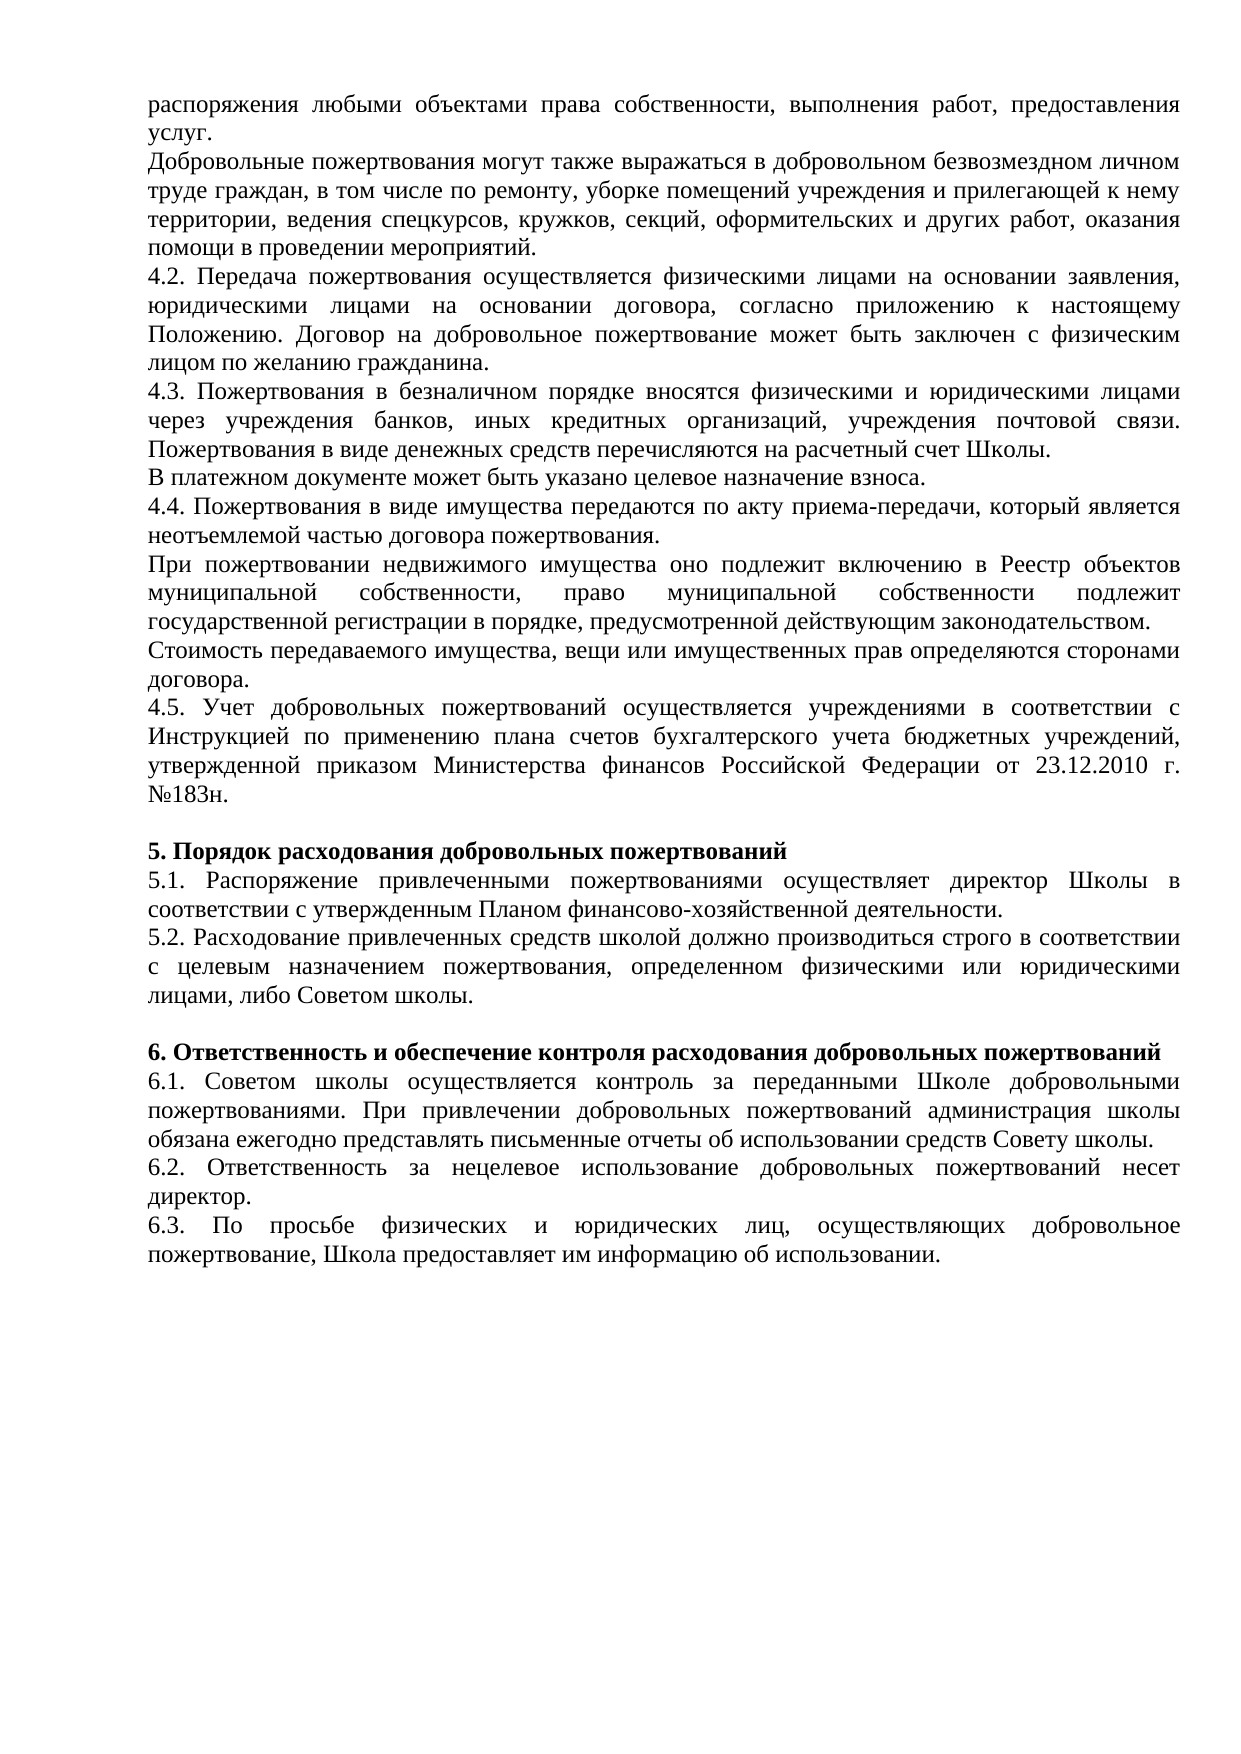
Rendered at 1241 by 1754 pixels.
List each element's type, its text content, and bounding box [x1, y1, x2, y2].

text Стоимость передаваемого имущества, вещи или имущественных прав определяются сторонами договора. [148, 635, 1181, 692]
text При пожертвовании недвижимого имущества оно подлежит включению в Реестр объектов муниципальной собственности, право муниципальной собственности подлежит государственной регистрации в порядке, предусмотренной действующим законодательством. [148, 549, 1181, 635]
text 6.3. По просьбе физических и юридических лиц, осуществляющих добровольное пожертвование, Школа предоставляет им информацию об использовании. [148, 1210, 1181, 1267]
text 4.3. Пожертвования в безналичном порядке вносятся физическими и юридическими лицами через учреждения банков, иных кредитных организаций, учреждения почтовой связи. Пожертвования в виде денежных средств перечисляются на расчетный счет Школы. [148, 376, 1181, 462]
text В платежном документе может быть указано целевое назначение взноса. [148, 462, 1181, 491]
text 6.1. Советом школы осуществляется контроль за переданными Школе добровольными пожертвованиями. При привлечении добровольных пожертвований администрация школы обязана ежегодно представлять письменные отчеты об использовании средств Совету школы. [148, 1066, 1181, 1152]
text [148, 89, 1181, 146]
text 4.4. Пожертвования в виде имущества передаются по акту приема-передачи, который является неотъемлемой частью договора пожертвования. [148, 491, 1181, 549]
text 4.5. Учет добровольных пожертвований осуществляется учреждениями в соответствии с Инструкцией по применению плана счетов бухгалтерского учета бюджетных учреждений, утвержденной приказом Министерства финансов Российской Федерации от 23.12.2010 г. №183н. [148, 692, 1181, 807]
text 6. Ответственность и обеспечение контроля расходования добровольных пожертвований [148, 1037, 1181, 1066]
text 5.1. Распоряжение привлеченными пожертвованиями осуществляет директор Школы в соответствии с утвержденным Планом финансово-хозяйственной деятельности. [148, 865, 1181, 922]
text Добровольные пожертвования могут также выражаться в добровольном безвозмездном личном труде граждан, в том числе по ремонту, уборке помещений учреждения и прилегающей к нему территории, ведения спецкурсов, кружков, секций, оформительских и других работ, оказания помощи в проведении мероприятий. [148, 146, 1181, 261]
text 5. Порядок расходования добровольных пожертвований [148, 836, 1181, 865]
text 4.2. Передача пожертвования осуществляется физическими лицами на основании заявления, юридическими лицами на основании договора, согласно приложению к настоящему Положению. Договор на добровольное пожертвование может быть заключен с физическим лицом по желанию гражданина. [148, 261, 1181, 376]
text 6.2. Ответственность за нецелевое использование добровольных пожертвований несет директор. [148, 1152, 1181, 1210]
text 5.2. Расходование привлеченных средств школой должно производиться строго в соответствии с целевым назначением пожертвования, определенном физическими или юридическими лицами, либо Советом школы. [148, 922, 1181, 1009]
